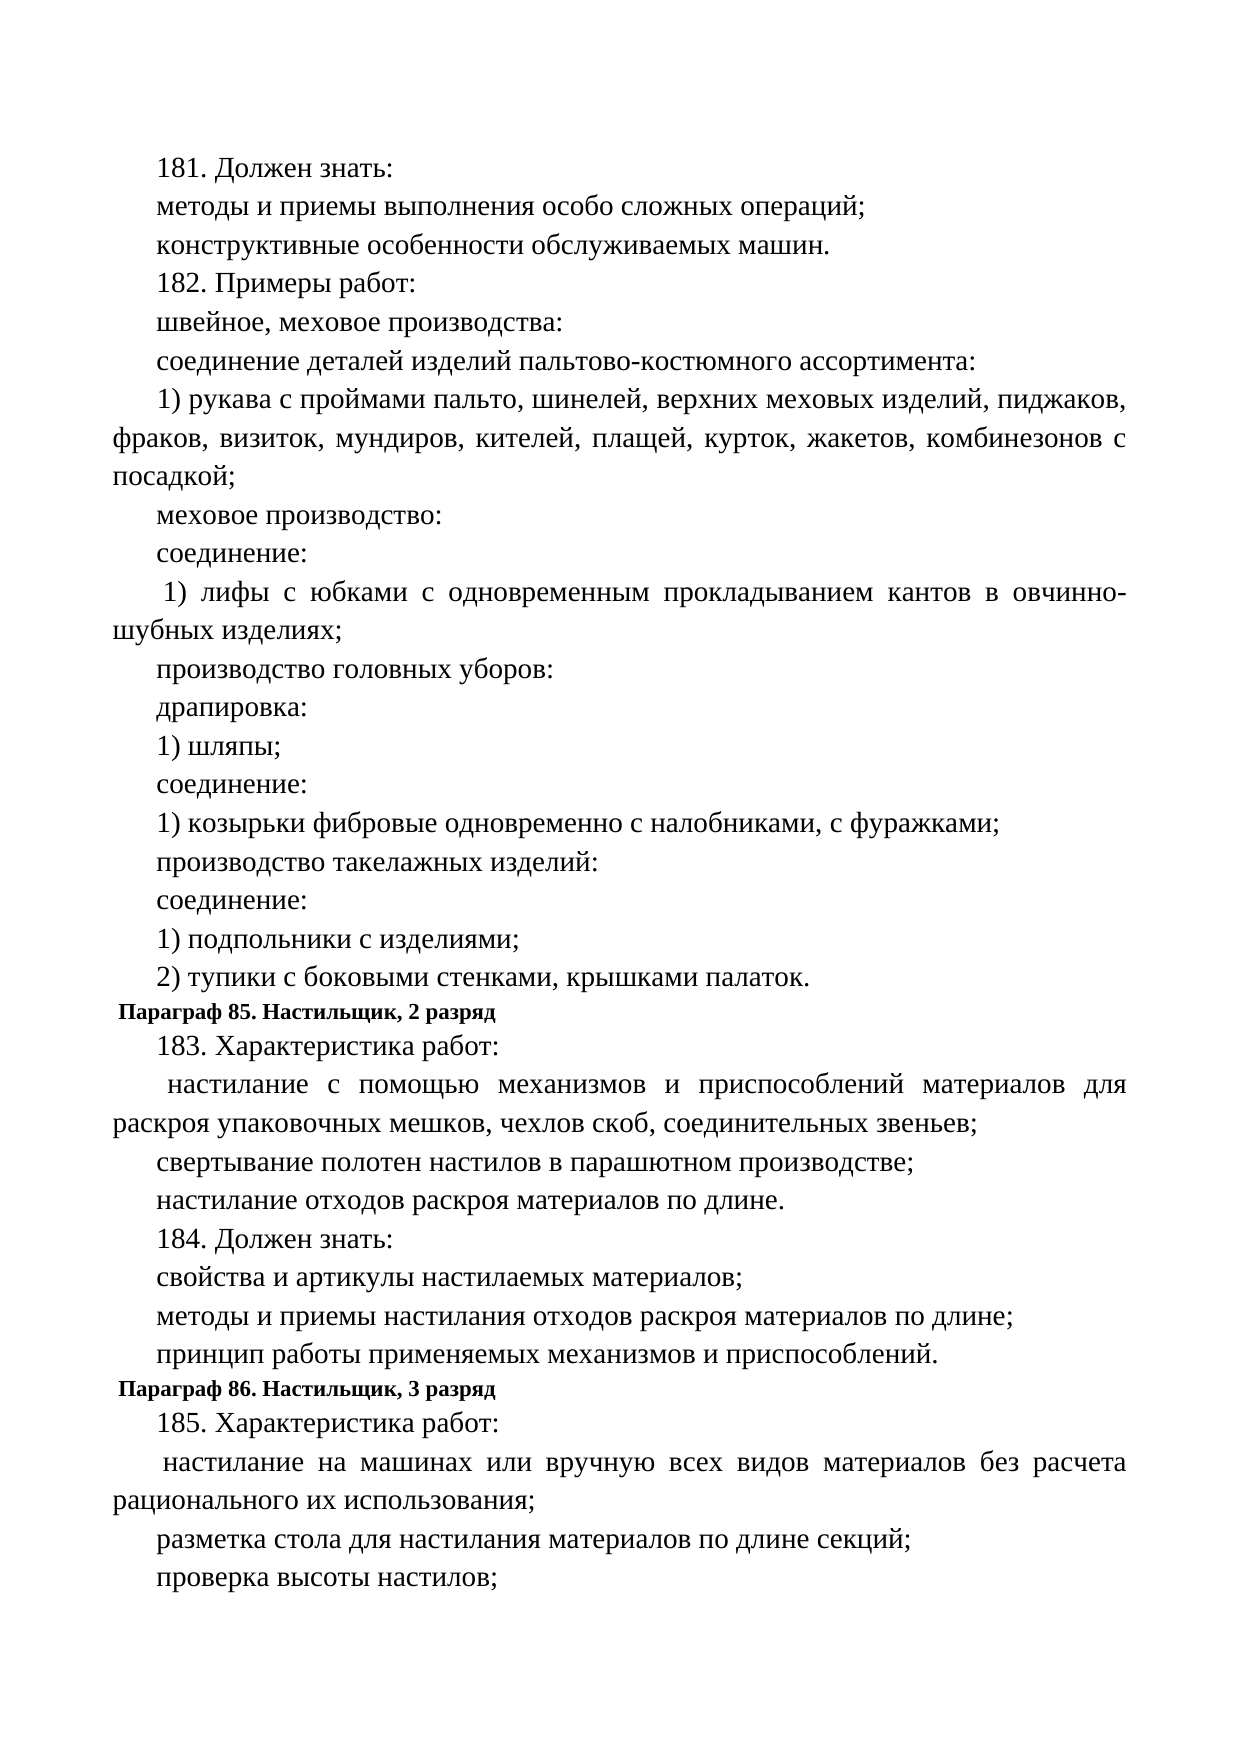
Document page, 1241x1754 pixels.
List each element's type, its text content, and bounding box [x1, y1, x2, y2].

text проверка высоты настилов; [112, 1559, 1128, 1593]
text настилание отходов раскроя материалов по длине. [112, 1182, 1128, 1216]
text методы и приемы настилания отходов раскроя материалов по длине; [112, 1298, 1128, 1331]
text 1) рукава с проймами пальто, шинелей, верхних меховых изделий, пиджаков, фраков, визиток, мундиров, кителей, плащей, курток, жакетов, комбинезонов с посадкой; [112, 381, 1128, 492]
text драпировка: [112, 689, 1128, 723]
text свертывание полотен настилов в парашютном производстве; [112, 1144, 1128, 1177]
text Параграф 86. Настильщик, 3 разряд [112, 1375, 1128, 1401]
text 1) подпольники с изделиями; [112, 921, 1128, 954]
text 181. Должен знать: [112, 150, 1128, 183]
text свойства и артикулы настилаемых материалов; [112, 1259, 1128, 1293]
text меховое производство: [112, 497, 1128, 530]
text производство головных уборов: [112, 651, 1128, 684]
text соединение деталей изделий пальтово-костюмного ассортимента: [112, 343, 1128, 376]
text соединение: [112, 535, 1128, 569]
text методы и приемы выполнения особо сложных операций; [112, 188, 1128, 222]
text принцип работы применяемых механизмов и приспособлений. [112, 1336, 1128, 1370]
text Параграф 85. Настильщик, 2 разряд [112, 998, 1128, 1024]
text 2) тупики с боковыми стенками, крышками палаток. [112, 959, 1128, 993]
text 185. Характеристика работ: [112, 1405, 1128, 1439]
text конструктивные особенности обслуживаемых машин. [112, 227, 1128, 261]
text швейное, меховое производства: [112, 304, 1128, 338]
text настилание с помощью механизмов и приспособлений материалов для раскроя упаковочных мешков, чехлов скоб, соединительных звеньев; [112, 1067, 1128, 1139]
text разметка стола для настилания материалов по длине секций; [112, 1521, 1128, 1554]
text производство такелажных изделий: [112, 844, 1128, 877]
text 1) лифы с юбками с одновременным прокладыванием кантов в овчинно-шубных изделиях; [112, 574, 1128, 646]
text 182. Примеры работ: [112, 266, 1128, 299]
text соединение: [112, 882, 1128, 916]
text 1) козырьки фибровые одновременно с налобниками, с фуражками; [112, 805, 1128, 839]
text настилание на машинах или вручную всех видов материалов без расчета рационального их использования; [112, 1444, 1128, 1516]
text 1) шляпы; [112, 728, 1128, 762]
text 184. Должен знать: [112, 1221, 1128, 1254]
text соединение: [112, 767, 1128, 800]
text 183. Характеристика работ: [112, 1028, 1128, 1062]
